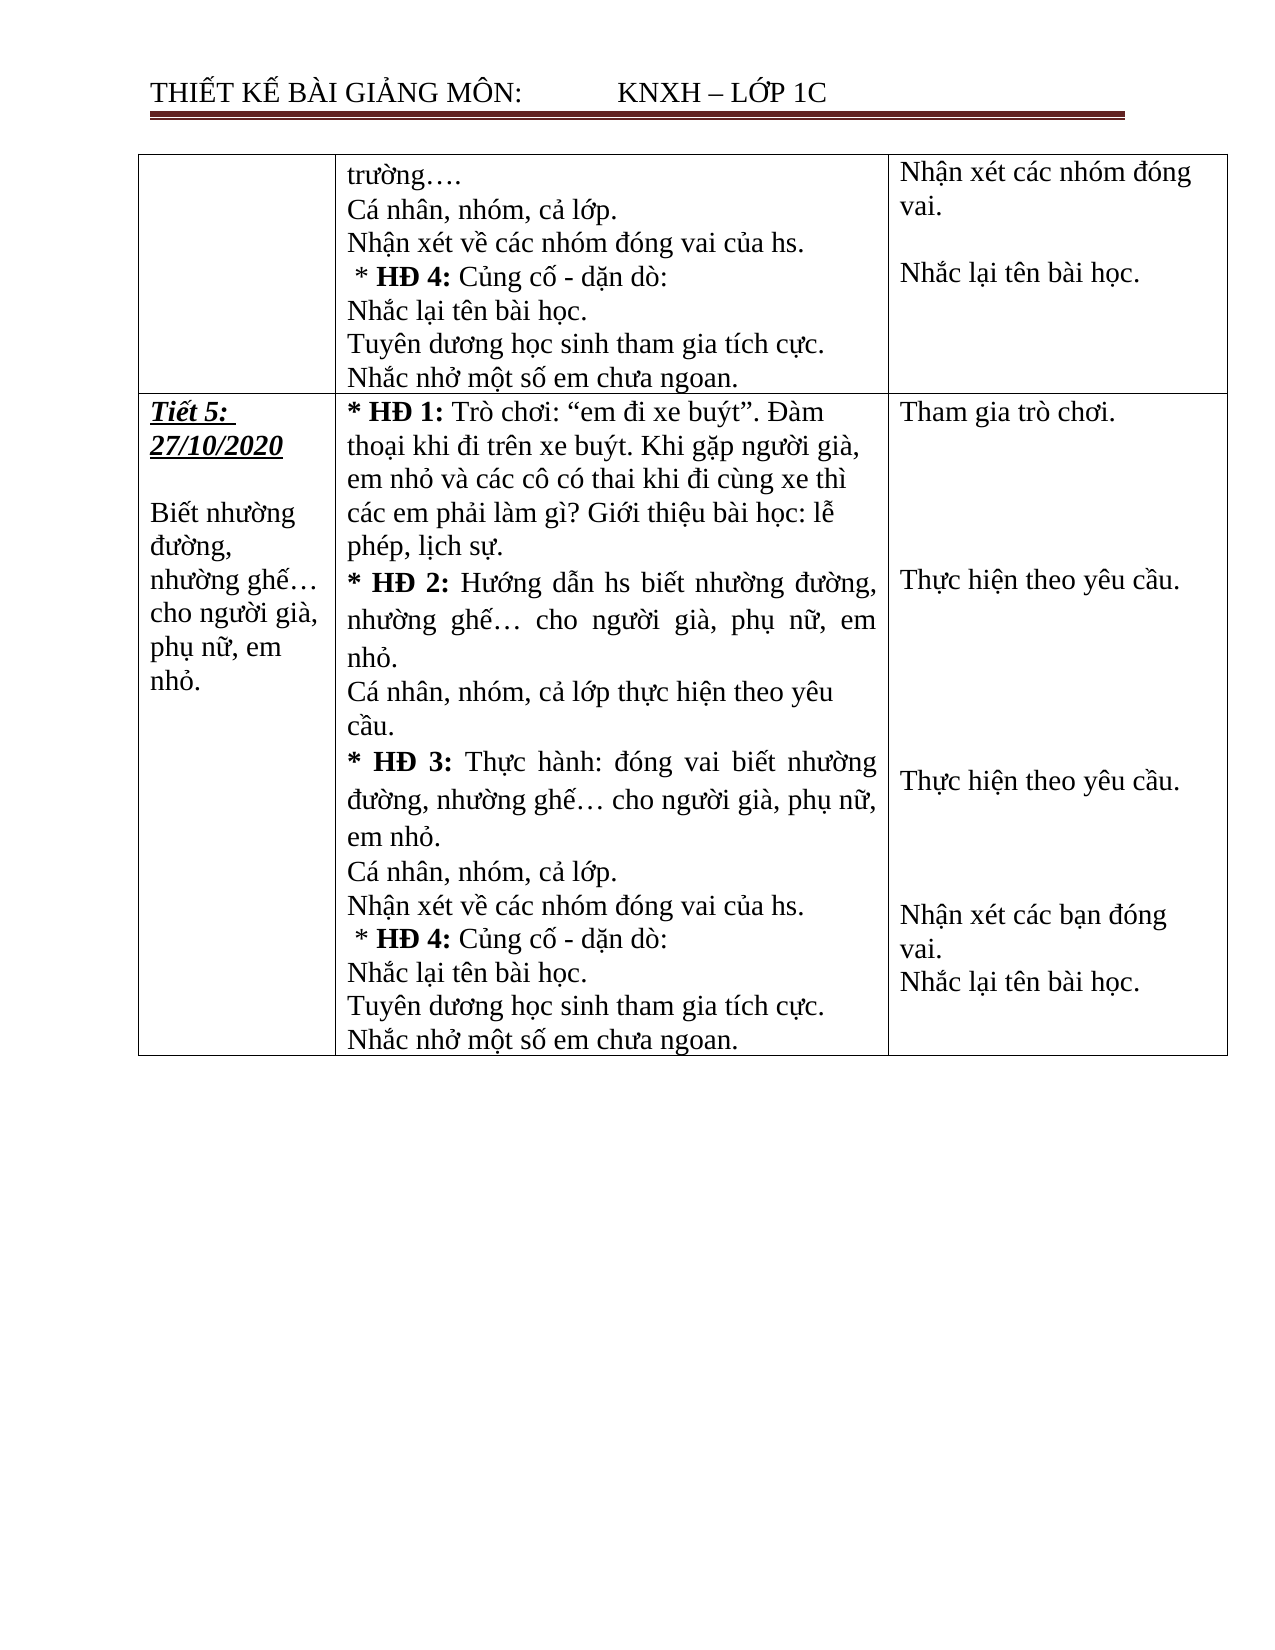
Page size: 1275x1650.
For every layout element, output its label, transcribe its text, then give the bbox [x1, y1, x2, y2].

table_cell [889, 155, 1227, 393]
table_cell * HĐ 1: Trò chơi: “em đi xe buýt”. Đàm thoại khi đi trên xe buýt. Khi gặp người già, em nhỏ và các cô có thai khi đi cùng xe thì các em phải làm gì? Giới thiệu bài học: lễ phép, lịch sự. * HĐ 2: Hướng dẫn hs biết nhường đường, nhường ghế… cho người già, phụ nữ, em nhỏ. Cá nhân, nhóm, cả lớp thực hiện theo yêu cầu. * HĐ 3: Thực hành: đóng vai biết nhường đường, nhường ghế… cho người già, phụ nữ, em nhỏ. Cá nhân, nhóm, cả lớp. Nhận xét về các nhóm đóng vai của hs. * HĐ 4: Củng cố - dặn dò: Nhắc lại tên bài học. Tuyên dương học sinh tham gia tích cực. Nhắc nhở một số em chưa ngoan. [336, 394, 888, 1055]
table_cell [336, 155, 888, 393]
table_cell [139, 155, 335, 393]
table_cell Tham gia trò chơi. Thực hiện theo yêu cầu. Thực hiện theo yêu cầu. Nhận xét các bạn đóng vai. Nhắc lại tên bài học. [889, 394, 1227, 1055]
table_cell Tiết 5: 27/10/2020 Biết nhường đường, nhường ghế… cho người già, phụ nữ, em nhỏ. [139, 394, 335, 1055]
